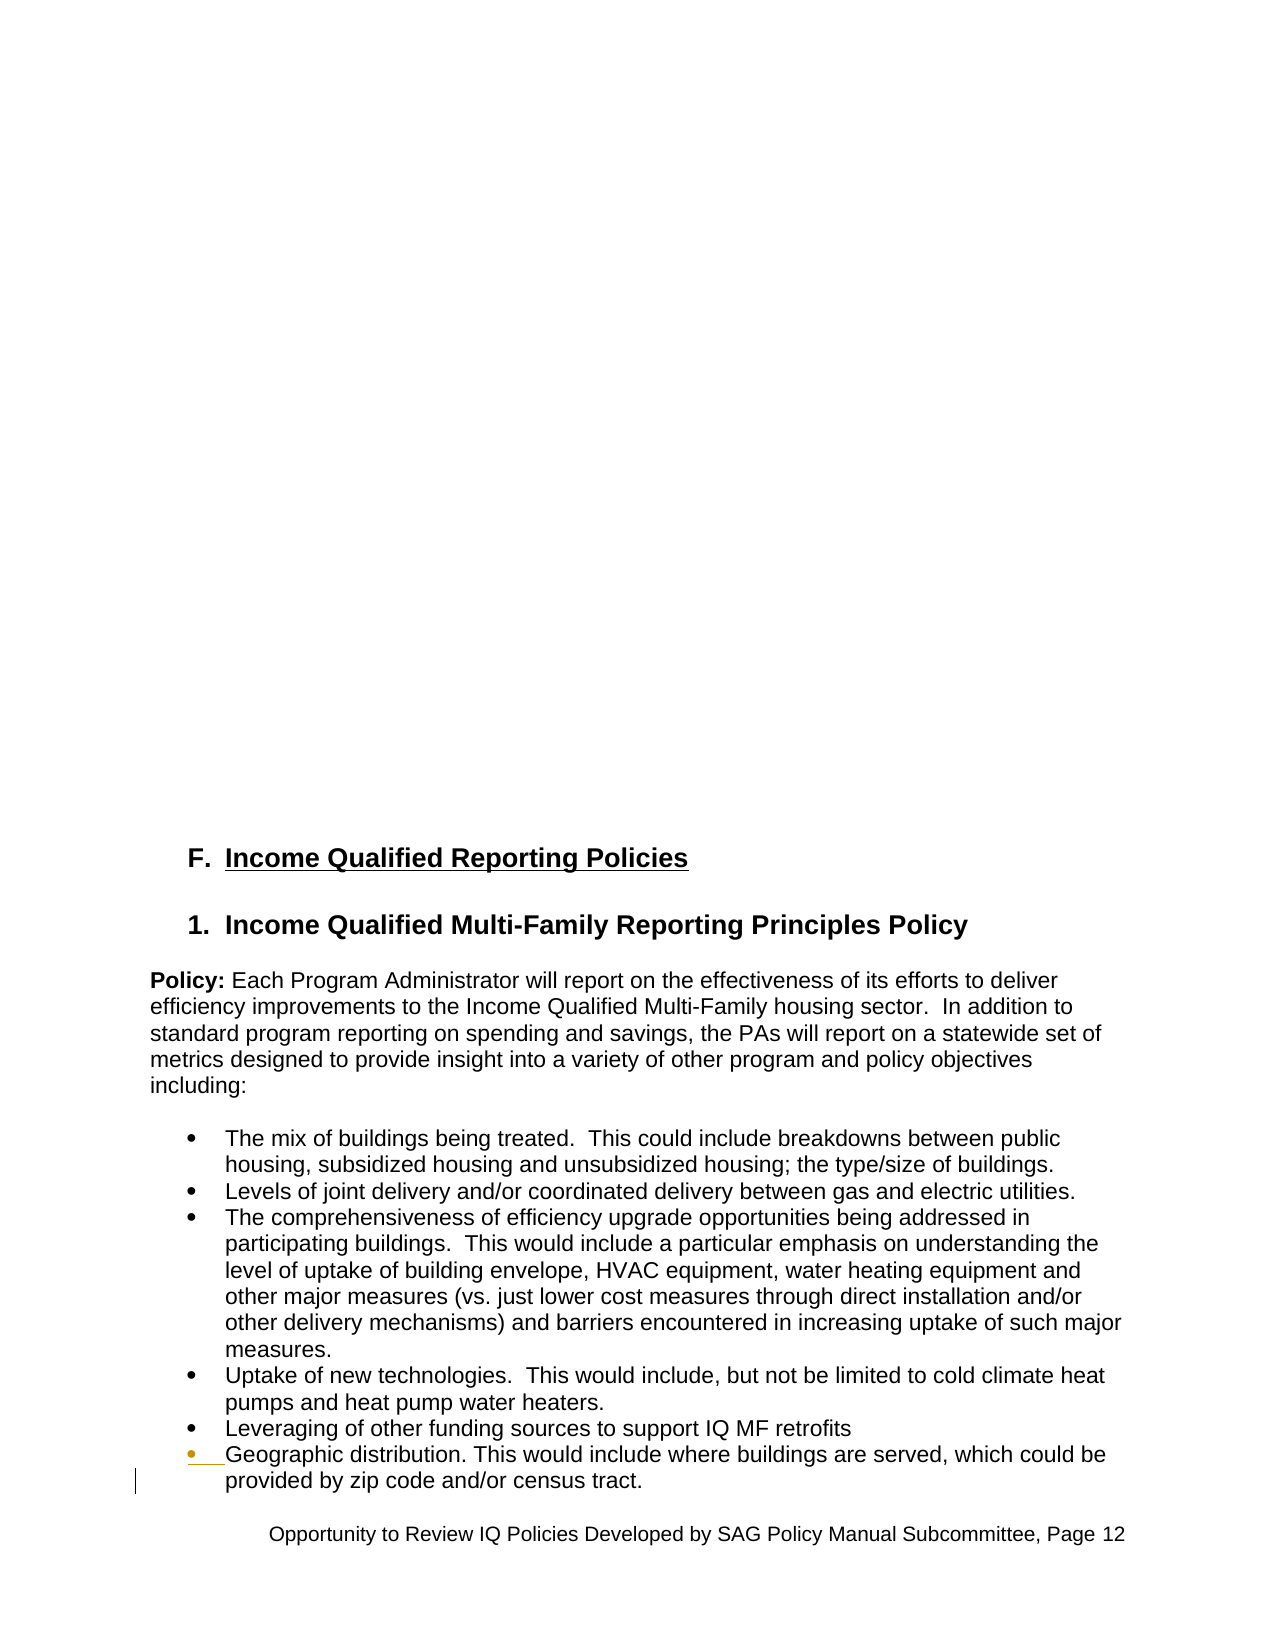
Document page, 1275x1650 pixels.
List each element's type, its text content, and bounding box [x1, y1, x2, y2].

list The comprehensiveness of efficiency upgrade opportunities being addressed in participating buildings. This would include a particular emphasis on understanding the level of uptake of building envelope, HVAC equipment, water heating equipment and other major measures (vs. just lower cost measures through direct installation and/or other delivery mechanisms) and barriers encountered in increasing uptake of such major measures. [187, 1204, 1125, 1362]
list The mix of buildings being treated. This could include breakdowns between public housing, subsidized housing and unsubsidized housing; the type/size of buildings. [187, 1125, 1125, 1178]
list Levels of joint delivery and/or coordinated delivery between gas and electric utilities. [187, 1178, 1125, 1204]
list Geographic distribution. This would include where buildings are served, which could be provided by zip code and/or census tract. [187, 1441, 1125, 1494]
subtitle Income Qualified Reporting Policies [187, 842, 1125, 874]
text Policy: Each Program Administrator will report on the effectiveness of its efforts to deliver efficiency improvements to the Income Qualified Multi-Family housing sector. In addition to standard program reporting on spending and savings, the PAs will report on a statewide set of metrics designed to provide insight into a variety of other program and policy objectives including: [150, 967, 1125, 1098]
subtitle Income Qualified Multi-Family Reporting Principles Policy [187, 909, 1125, 940]
list Leveraging of other funding sources to support IQ MF retrofits [187, 1415, 1125, 1441]
list Uptake of new technologies. This would include, but not be limited to cold climate heat pumps and heat pump water heaters. [187, 1362, 1125, 1415]
